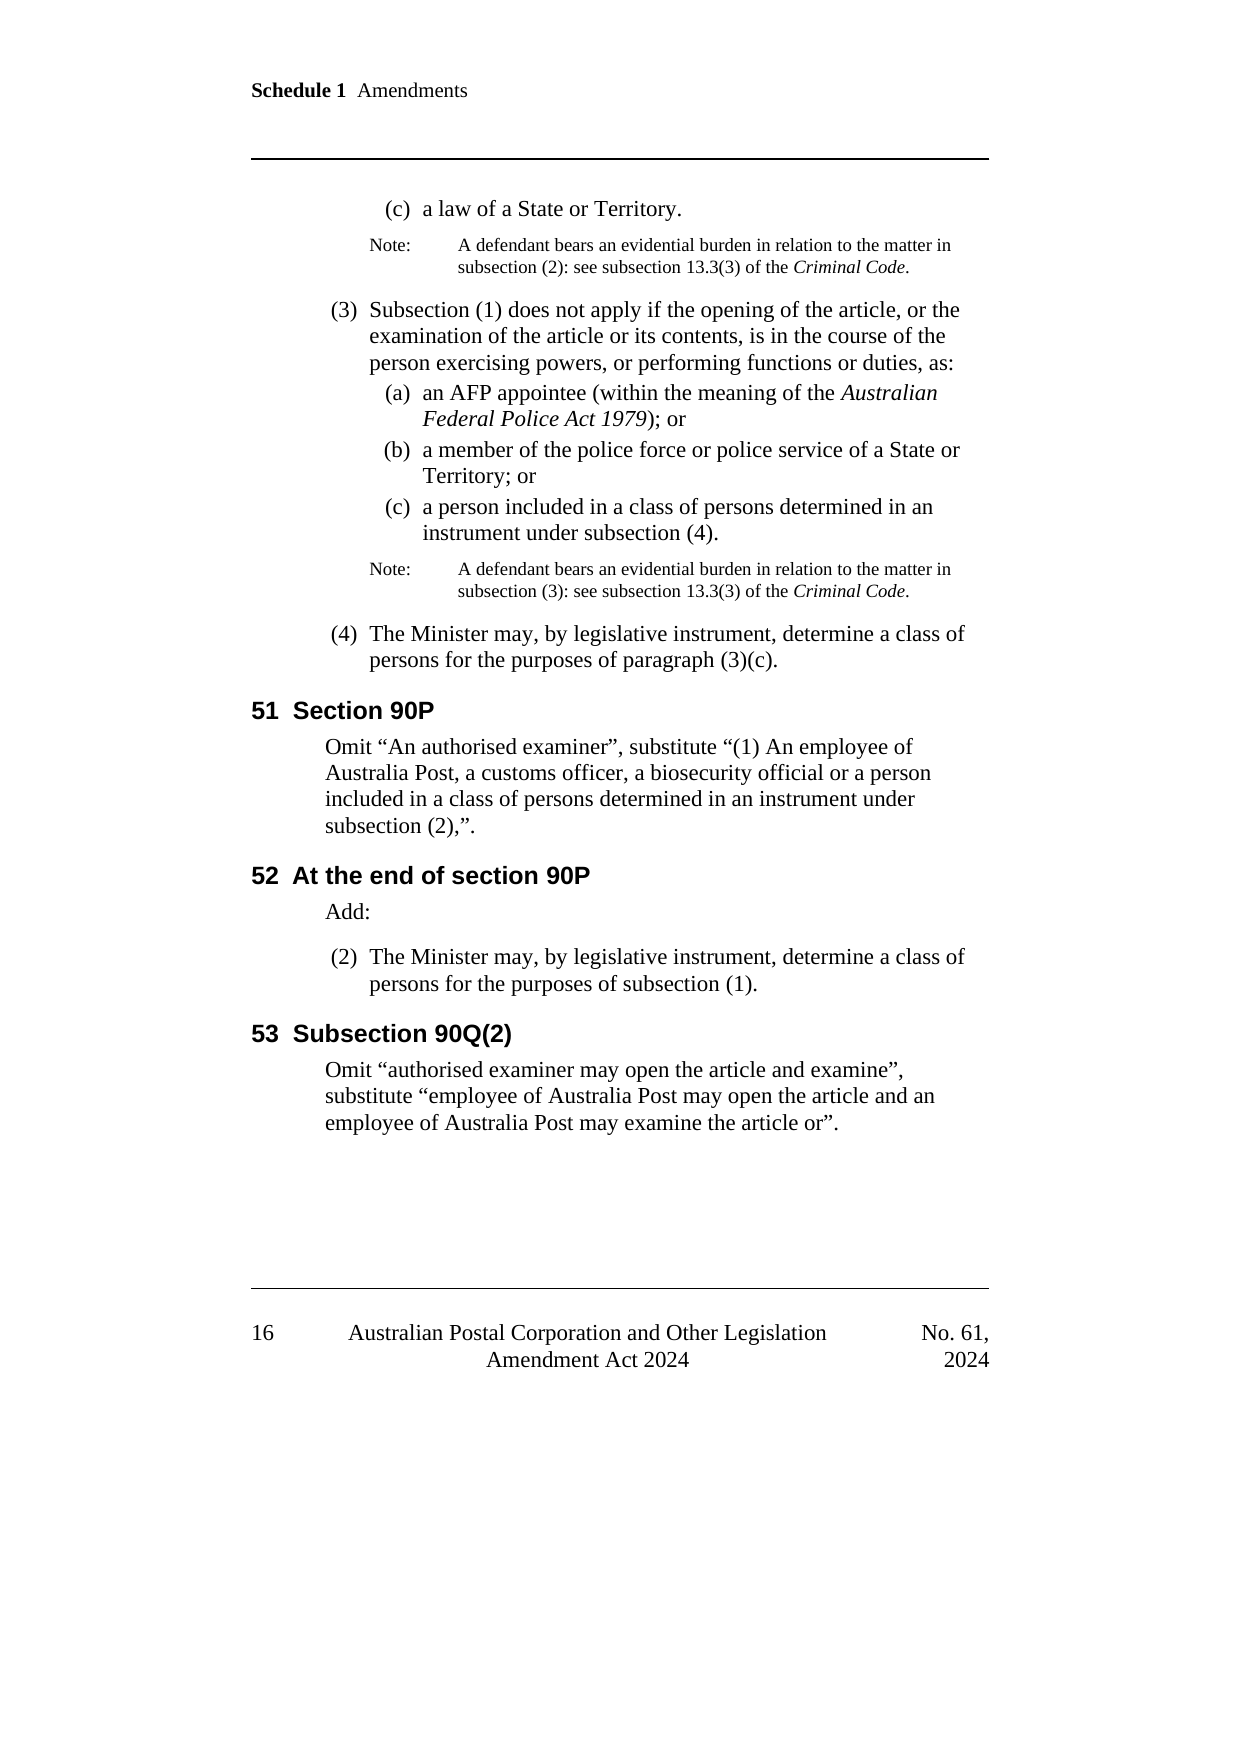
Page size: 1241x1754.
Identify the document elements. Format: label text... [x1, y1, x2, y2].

text (4) The Minister may, by legislative instrument, determine a class of persons for the purposes of paragraph (3)(c). [251, 620, 989, 673]
text (3) Subsection (1) does not apply if the opening of the article, or the examination of the article or its contents, is in the course of the person exercising powers, or performing functions or duties, as: [251, 296, 989, 375]
text (2) The Minister may, by legislative instrument, determine a class of persons for the purposes of subsection (1). [251, 943, 989, 996]
text Note: A defendant bears an evidential burden in relation to the matter in subsection (3): see subsection 13.3(3) of the Criminal Code. [369, 558, 989, 601]
text (c) a person included in a class of persons determined in an instrument under subsection (4). [251, 493, 989, 546]
text Note: A defendant bears an evidential burden in relation to the matter in subsection (2): see subsection 13.3(3) of the Criminal Code. [369, 234, 989, 277]
text 53 Subsection 90Q(2) [251, 1019, 989, 1048]
text 51 Section 90P [251, 696, 989, 724]
text (c) a law of a State or Territory. [251, 195, 989, 221]
text Omit “An authorised examiner”, substitute “(1) An employee of Australia Post, a customs officer, a biosecurity official or a person included in a class of persons determined in an instrument under subsection (2),”. [325, 733, 989, 838]
text Add: [325, 898, 989, 924]
text (a) an AFP appointee (within the meaning of the Australian Federal Police Act 1979); or [251, 379, 989, 432]
text (b) a member of the police force or police service of a State or Territory; or [251, 436, 989, 489]
text Omit “authorised examiner may open the article and examine”, substitute “employee of Australia Post may open the article and an employee of Australia Post may examine the article or”. [325, 1056, 989, 1135]
text 52 At the end of section 90P [251, 861, 989, 890]
